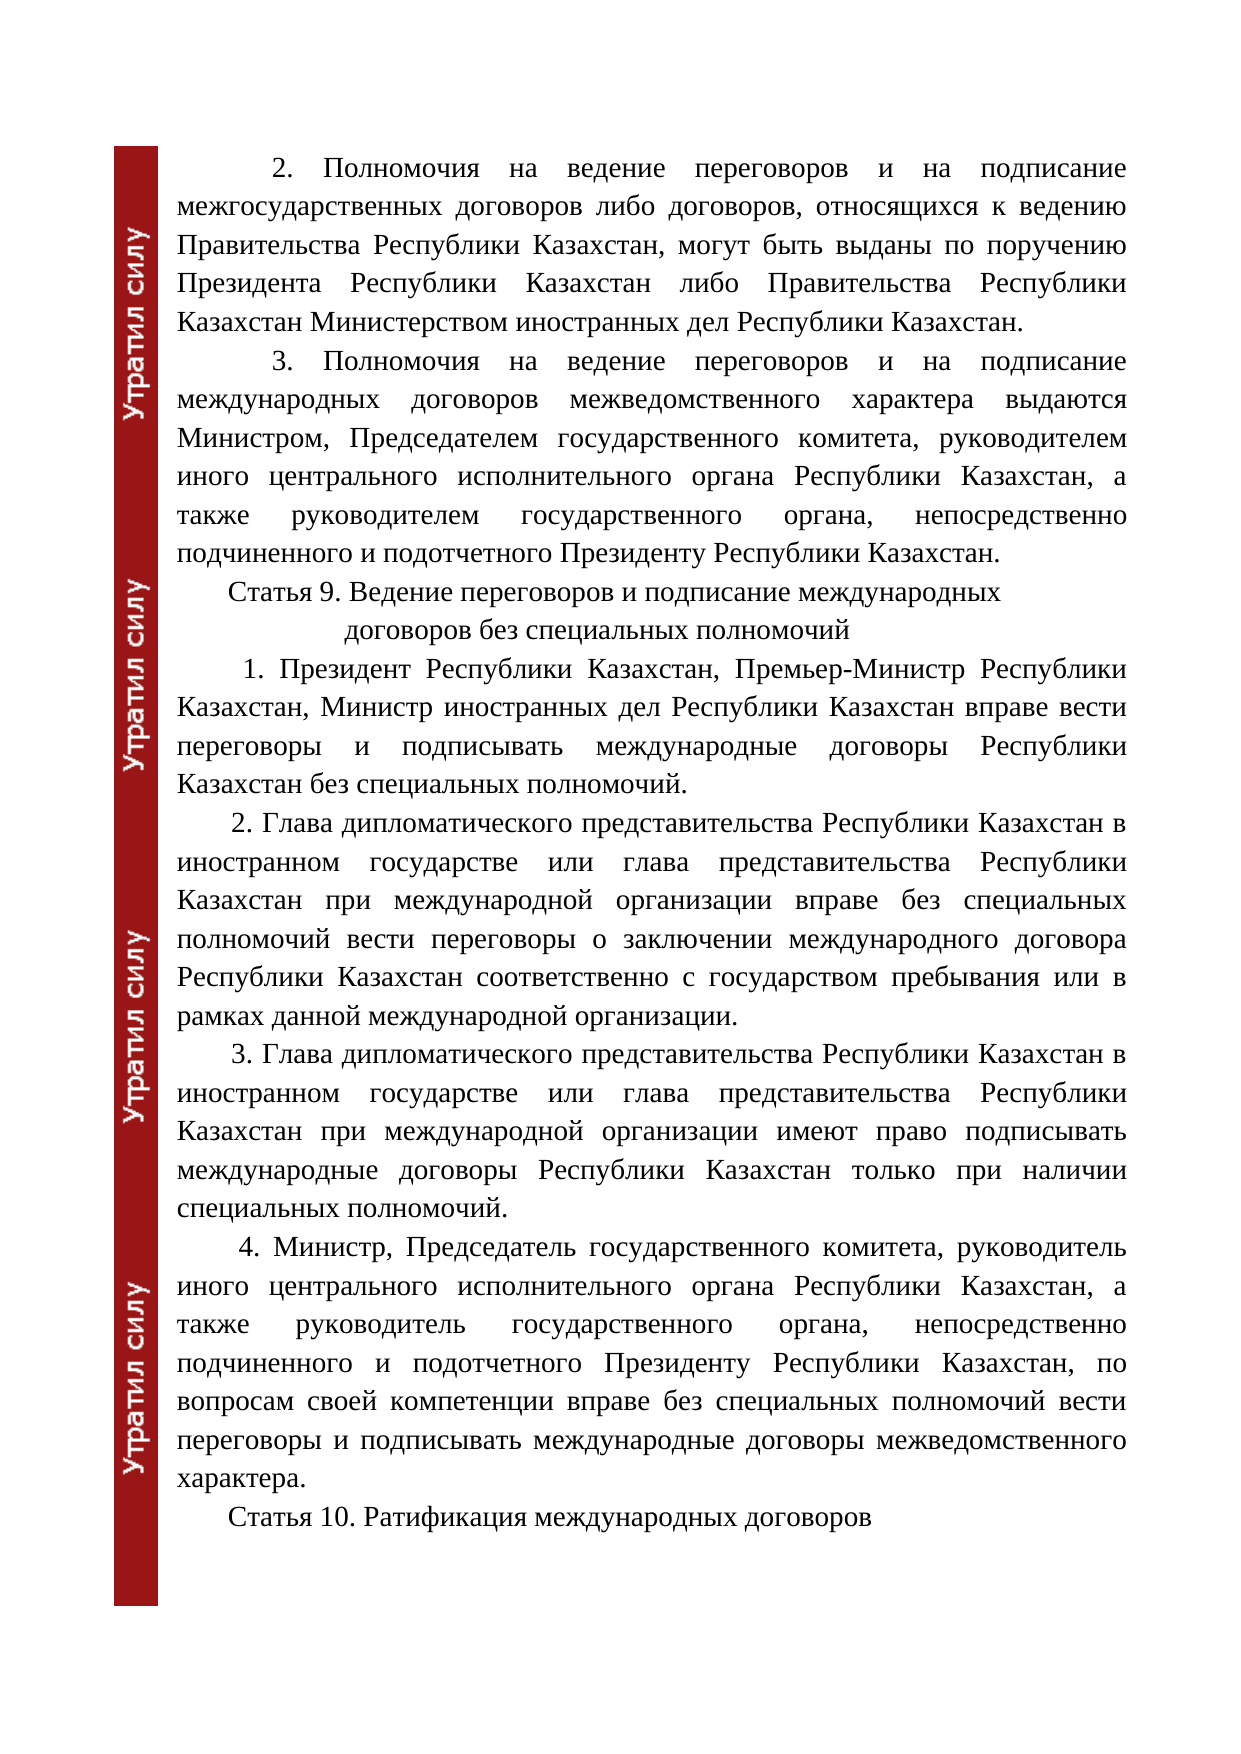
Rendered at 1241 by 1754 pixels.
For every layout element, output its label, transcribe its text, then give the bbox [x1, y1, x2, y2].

picture [114, 800, 158, 805]
picture [114, 1494, 158, 1499]
text Статья 9. Ведение переговоров и подписание международных [112, 574, 1128, 607]
text Статья 10. Ратификация международных договоров [112, 1499, 1128, 1532]
text 4. Министр, Председатель государственного комитета, руководитель иного центрального исполнительного органа Республики Казахстан, а также руководитель государственного органа, непосредственно подчиненного и подотчетного Президенту Республики Казахстан, по вопросам своей компетенции вправе без специальных полномочий вести переговоры и подписывать международные договоры межведомственного характера. [112, 1229, 1128, 1494]
text договоров без специальных полномочий [112, 612, 1128, 646]
picture [114, 646, 158, 651]
text 3. Полномочия на ведение переговоров и на подписание международных договоров межведомственного характера выдаются Министром, Председателем государственного комитета, руководителем иного центрального исполнительного органа Республики Казахстан, а также руководителем государственного органа, непосредственно подчиненного и подотчетного Президенту Республики Казахстан. [112, 343, 1128, 569]
text 1. Президент Республики Казахстан, Премьер-Министр Республики Казахстан, Министр иностранных дел Республики Казахстан вправе вести переговоры и подписывать международные договоры Республики Казахстан без специальных полномочий. [112, 651, 1128, 800]
picture [114, 569, 158, 574]
picture [114, 1224, 158, 1229]
picture [114, 146, 158, 150]
text 3. Глава дипломатического представительства Республики Казахстан в иностранном государстве или глава представительства Республики Казахстан при международной организации имеют право подписывать международные договоры Республики Казахстан только при наличии специальных полномочий. [112, 1036, 1128, 1224]
picture [114, 1031, 158, 1036]
picture [114, 607, 158, 612]
picture [114, 338, 158, 343]
text 2. Глава дипломатического представительства Республики Казахстан в иностранном государстве или глава представительства Республики Казахстан при международной организации вправе без специальных полномочий вести переговоры о заключении международного договора Республики Казахстан соответственно с государством пребывания или в рамках данной международной организации. [112, 805, 1128, 1031]
picture [114, 1532, 158, 1606]
text 2. Полномочия на ведение переговоров и на подписание межгосударственных договоров либо договоров, относящихся к ведению Правительства Республики Казахстан, могут быть выданы по поручению Президента Республики Казахстан либо Правительства Республики Казахстан Министерством иностранных дел Республики Казахстан. [112, 150, 1128, 338]
